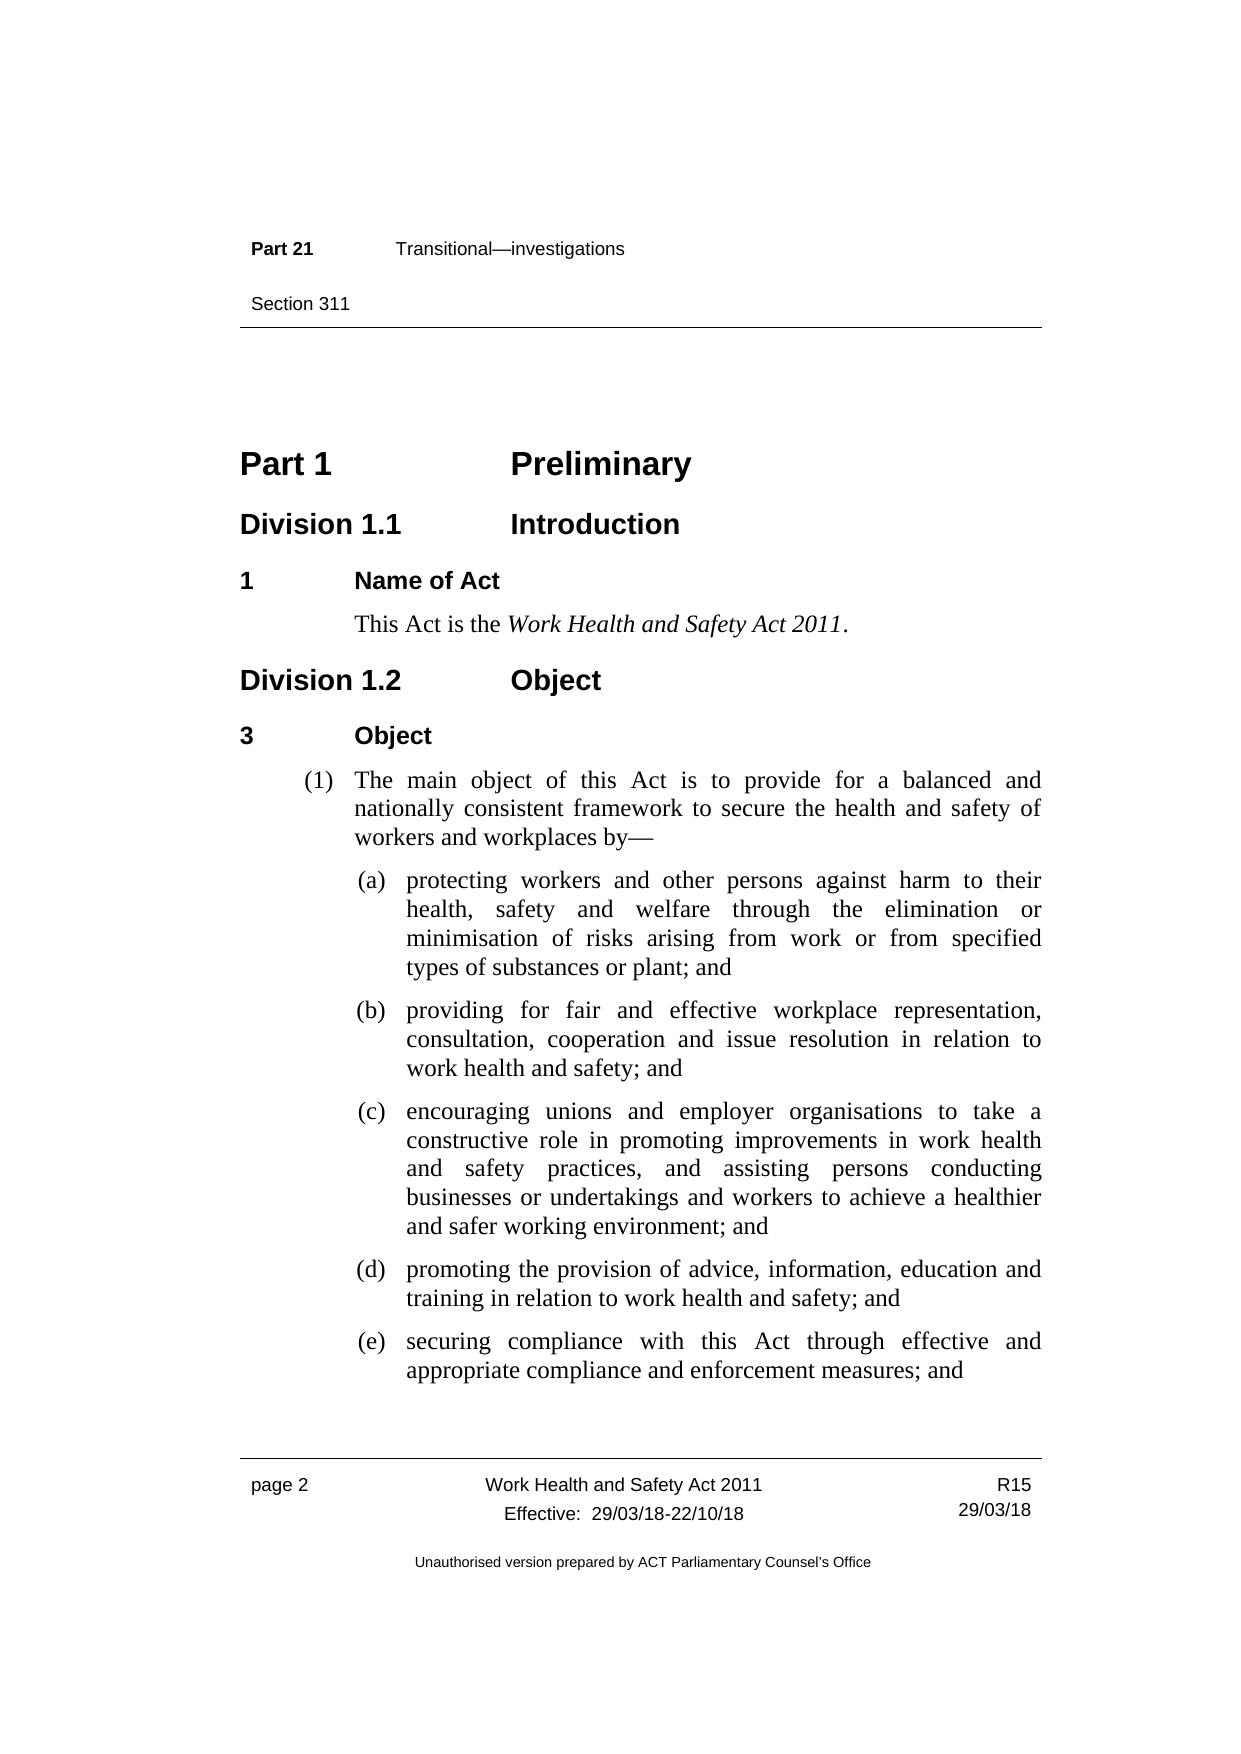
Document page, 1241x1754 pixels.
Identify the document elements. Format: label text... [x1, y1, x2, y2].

text This Act is the Work Health and Safety Act 2011. [354, 609, 1042, 638]
text (1) The main object of this Act is to provide for a balanced and nationally consistent framework to secure the health and safety of workers and workplaces by— [239, 765, 1042, 851]
text (e) securing compliance with this Act through effective and appropriate compliance and enforcement measures; and [239, 1326, 1042, 1384]
text (b) providing for fair and effective workplace representation, consultation, cooperation and issue resolution in relation to work health and safety; and [239, 995, 1042, 1081]
text (a) protecting workers and other persons against harm to their health, safety and welfare through the elimination or minimisation of risks arising from work or from specified types of substances or plant; and [239, 866, 1042, 981]
text (c) encouraging unions and employer organisations to take a constructive role in promoting improvements in work health and safety practices, and assisting persons conducting businesses or undertakings and workers to achieve a healthier and safer working environment; and [239, 1096, 1042, 1240]
text 3 Object [239, 721, 1042, 750]
text Division 1.1 Introduction [239, 507, 1042, 541]
text (d) promoting the provision of advice, information, education and training in relation to work health and safety; and [239, 1254, 1042, 1312]
text Division 1.2 Object [239, 663, 1042, 696]
text Part 1 Preliminary [239, 444, 1042, 482]
text 1 Name of Act [239, 566, 1042, 594]
